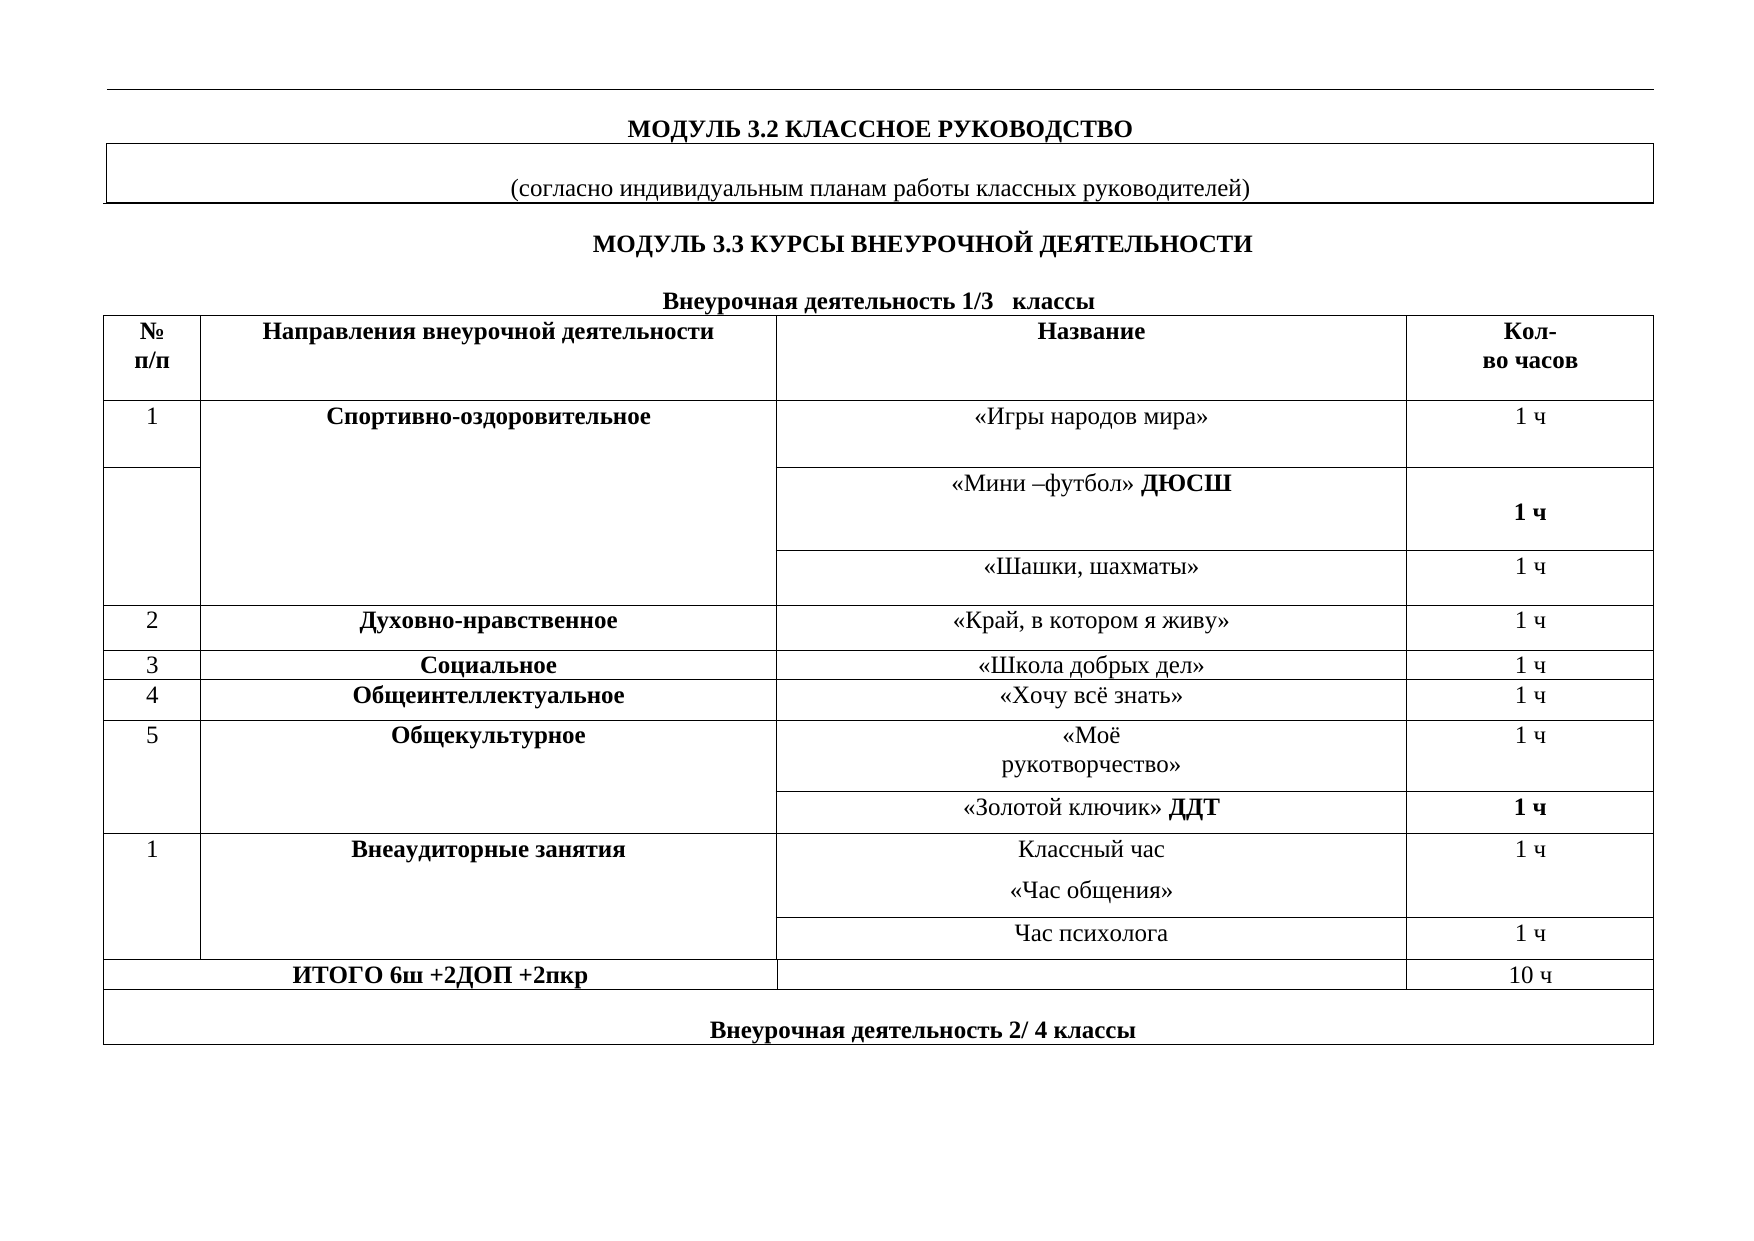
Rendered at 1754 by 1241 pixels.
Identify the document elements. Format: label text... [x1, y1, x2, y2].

table_cell 1 [104, 834, 200, 959]
table_cell 1 ч [1407, 651, 1653, 679]
table_cell 3 [104, 651, 200, 679]
table_cell Духовно-нравственное [201, 606, 776, 649]
table_cell (согласно индивидуальным планам работы классных руководителей) [107, 144, 1653, 202]
table_cell Социальное [201, 651, 776, 679]
table_cell № п/п [104, 316, 200, 400]
table_cell МОДУЛЬ 3.2 КЛАССНОЕ РУКОВОДСТВО [107, 90, 1654, 143]
table_cell Час психолога [777, 918, 1406, 959]
table_cell «Золотой ключик» ДДТ [777, 792, 1406, 833]
table_cell Внеурочная деятельность 2/ 4 классы [104, 990, 1653, 1044]
table_cell Внеаудиторные занятия [201, 834, 776, 959]
table_cell 1 [104, 401, 200, 467]
table_cell 1 ч [1407, 721, 1653, 791]
table_cell 1 ч [1407, 680, 1653, 719]
table_cell 1 ч [1407, 468, 1653, 550]
table_cell 1 ч [1407, 834, 1653, 917]
table_cell 1 ч [1407, 401, 1653, 467]
table_cell «Игры народов мира» [777, 401, 1406, 467]
table_cell «Край, в котором я живу» [777, 606, 1406, 649]
table_cell ИТОГО 6ш +2ДОП +2пкр [104, 960, 777, 989]
table_cell Направления внеурочной деятельности [201, 316, 776, 400]
table_cell 2 [104, 606, 200, 649]
table_cell «Шашки, шахматы» [777, 551, 1406, 604]
table_cell [778, 960, 1406, 989]
table_cell Название [777, 316, 1406, 400]
table_cell Общеинтеллектуальное [201, 680, 776, 719]
table_cell 10 ч [1407, 960, 1653, 989]
table_cell [104, 468, 200, 604]
table_cell Кол- во часов [1407, 316, 1653, 400]
table_cell 4 [104, 680, 200, 719]
table_cell «Школа добрых дел» [777, 651, 1406, 679]
table_cell «Мини –футбол» ДЮСШ [777, 468, 1406, 550]
table_header МОДУЛЬ 3.3 КУРСЫ ВНЕУРОЧНОЙ ДЕЯТЕЛЬНОСТИ Внеурочная деятельность 1/3 классы [103, 204, 1654, 315]
table_cell 1 ч [1407, 606, 1653, 649]
table_cell 5 [104, 721, 200, 833]
table_cell «Моё рукотворчество» [777, 721, 1406, 791]
table_cell Спортивно-оздоровительное [201, 401, 776, 604]
table_cell Классный час «Час общения» [777, 834, 1406, 917]
table_cell 1 ч [1407, 551, 1653, 604]
table_cell «Хочу всё знать» [777, 680, 1406, 719]
table_cell 1 ч [1407, 792, 1653, 833]
table_cell Общекультурное [201, 721, 776, 833]
table_cell 1 ч [1407, 918, 1653, 959]
